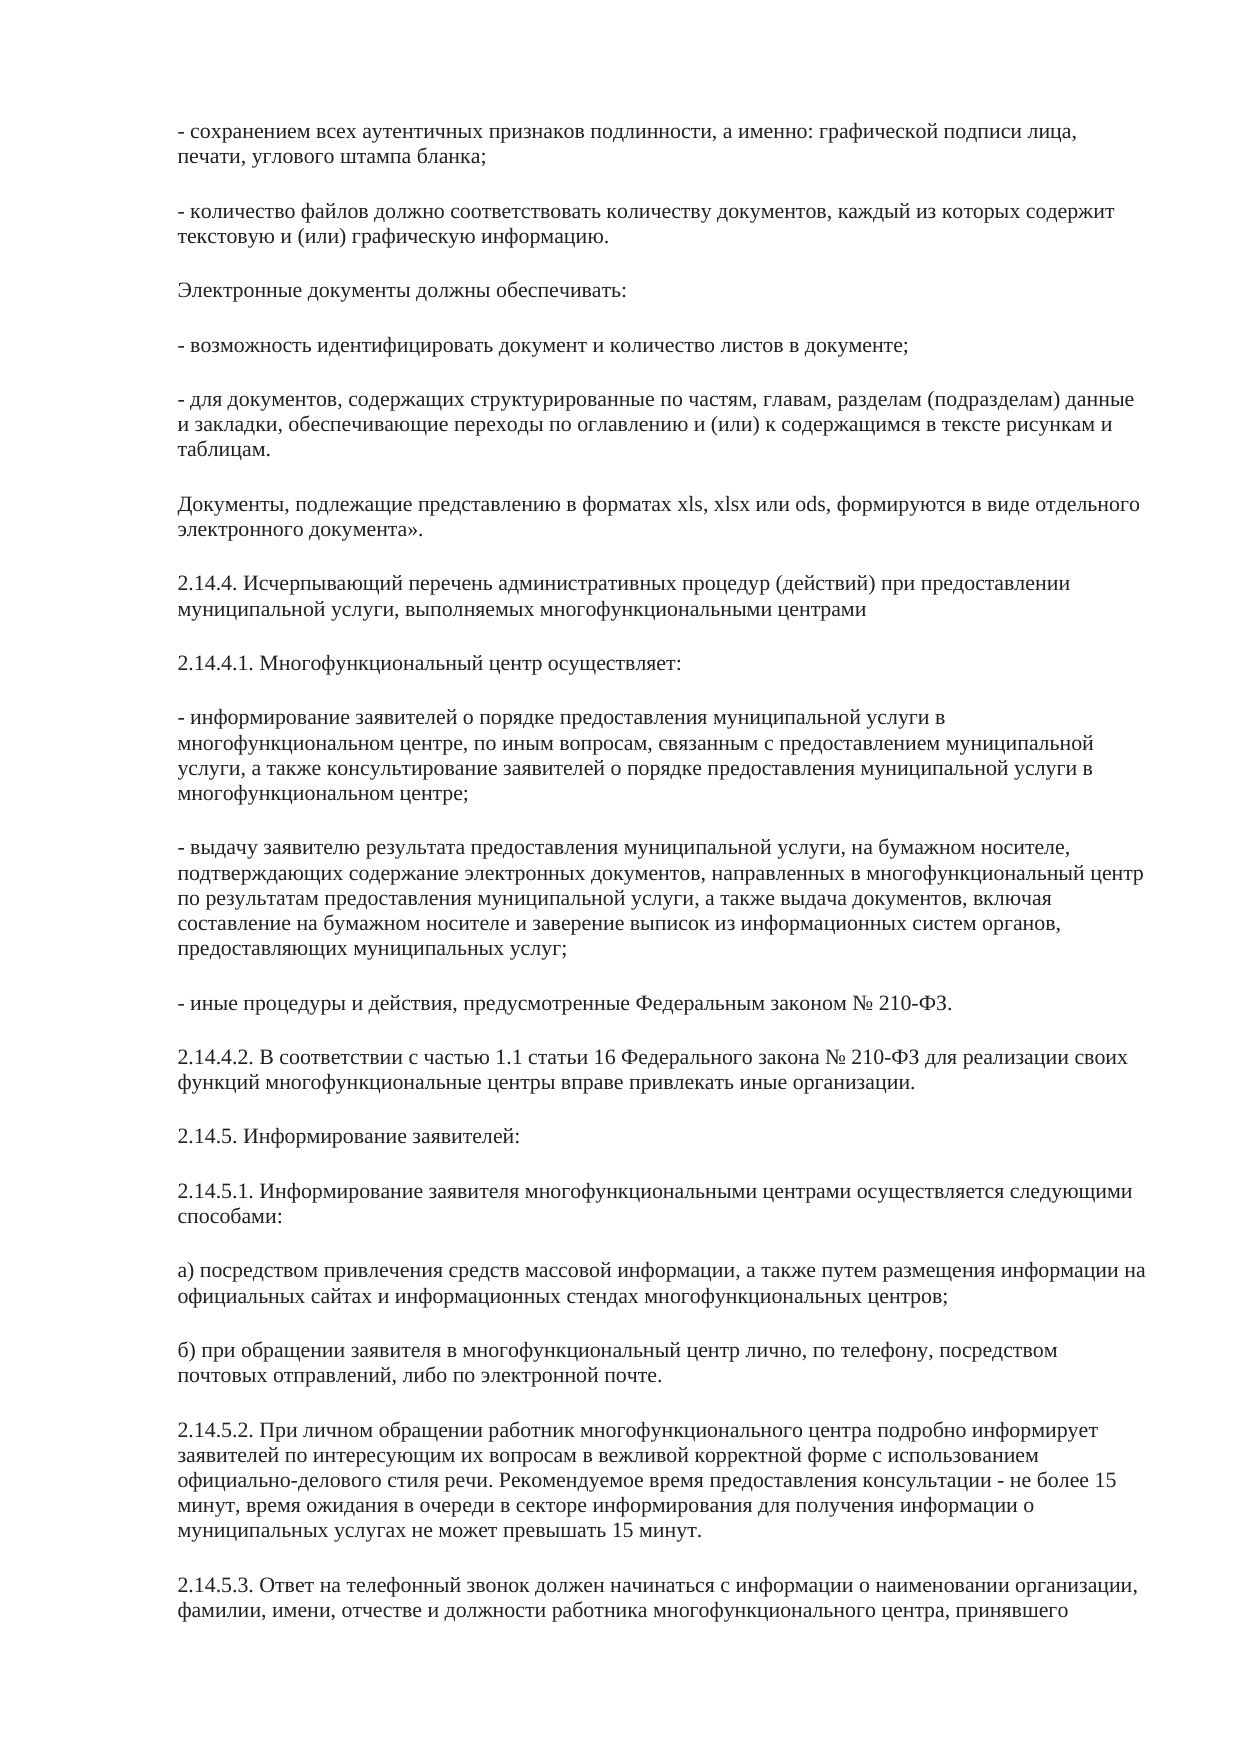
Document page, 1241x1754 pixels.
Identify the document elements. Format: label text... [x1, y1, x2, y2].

text Документы, подлежащие представлению в форматах xls, xlsx или ods, формируются в виде отдельного электронного документа». [177, 491, 1152, 541]
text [177, 1572, 1152, 1622]
text - сохранением всех аутентичных признаков подлинности, а именно: графической подписи лица, печати, углового штампа бланка; [177, 118, 1152, 168]
text 2.14.5. Информирование заявителей: [177, 1123, 1152, 1149]
text 2.14.5.2. При личном обращении работник многофункционального центра подробно информирует заявителей по интересующим их вопросам в вежливой корректной форме с использованием официально-делового стиля речи. Рекомендуемое время предоставления консультации - не более 15 минут, время ожидания в очереди в секторе информирования для получения информации о муниципальных услугах не может превышать 15 минут. [177, 1417, 1152, 1543]
text 2.14.4.2. В соответствии с частью 1.1 статьи 16 Федерального закона № 210-ФЗ для реализации своих функций многофункциональные центры вправе привлекать иные организации. [177, 1044, 1152, 1094]
text 2.14.5.1. Информирование заявителя многофункциональными центрами осуществляется следующими способами: [177, 1178, 1152, 1228]
text Электронные документы должны обеспечивать: [177, 277, 1152, 302]
text - возможность идентифицировать документ и количество листов в документе; [177, 332, 1152, 357]
text 2.14.4. Исчерпывающий перечень административных процедур (действий) при предоставлении муниципальной услуги, выполняемых многофункциональными центрами [177, 570, 1152, 621]
text - выдачу заявителю результата предоставления муниципальной услуги, на бумажном носителе, подтверждающих содержание электронных документов, направленных в многофункциональный центр по результатам предоставления муниципальной услуги, а также выдача документов, включая составление на бумажном носителе и заверение выписок из информационных систем органов, предоставляющих муниципальных услуг; [177, 834, 1152, 960]
text а) посредством привлечения средств массовой информации, а также путем размещения информации на официальных сайтах и информационных стендах многофункциональных центров; [177, 1257, 1152, 1308]
text 2.14.4.1. Многофункциональный центр осуществляет: [177, 650, 1152, 675]
text - для документов, содержащих структурированные по частям, главам, разделам (подразделам) данные и закладки, обеспечивающие переходы по оглавлению и (или) к содержащимся в тексте рисункам и таблицам. [177, 386, 1152, 462]
text - количество файлов должно соответствовать количеству документов, каждый из которых содержит текстовую и (или) графическую информацию. [177, 198, 1152, 248]
text - информирование заявителей о порядке предоставления муниципальной услуги в многофункциональном центре, по иным вопросам, связанным с предоставлением муниципальной услуги, а также консультирование заявителей о порядке предоставления муниципальной услуги в многофункциональном центре; [177, 704, 1152, 805]
text - иные процедуры и действия, предусмотренные Федеральным законом № 210-ФЗ. [177, 989, 1152, 1015]
text б) при обращении заявителя в многофункциональный центр лично, по телефону, посредством почтовых отправлений, либо по электронной почте. [177, 1337, 1152, 1387]
